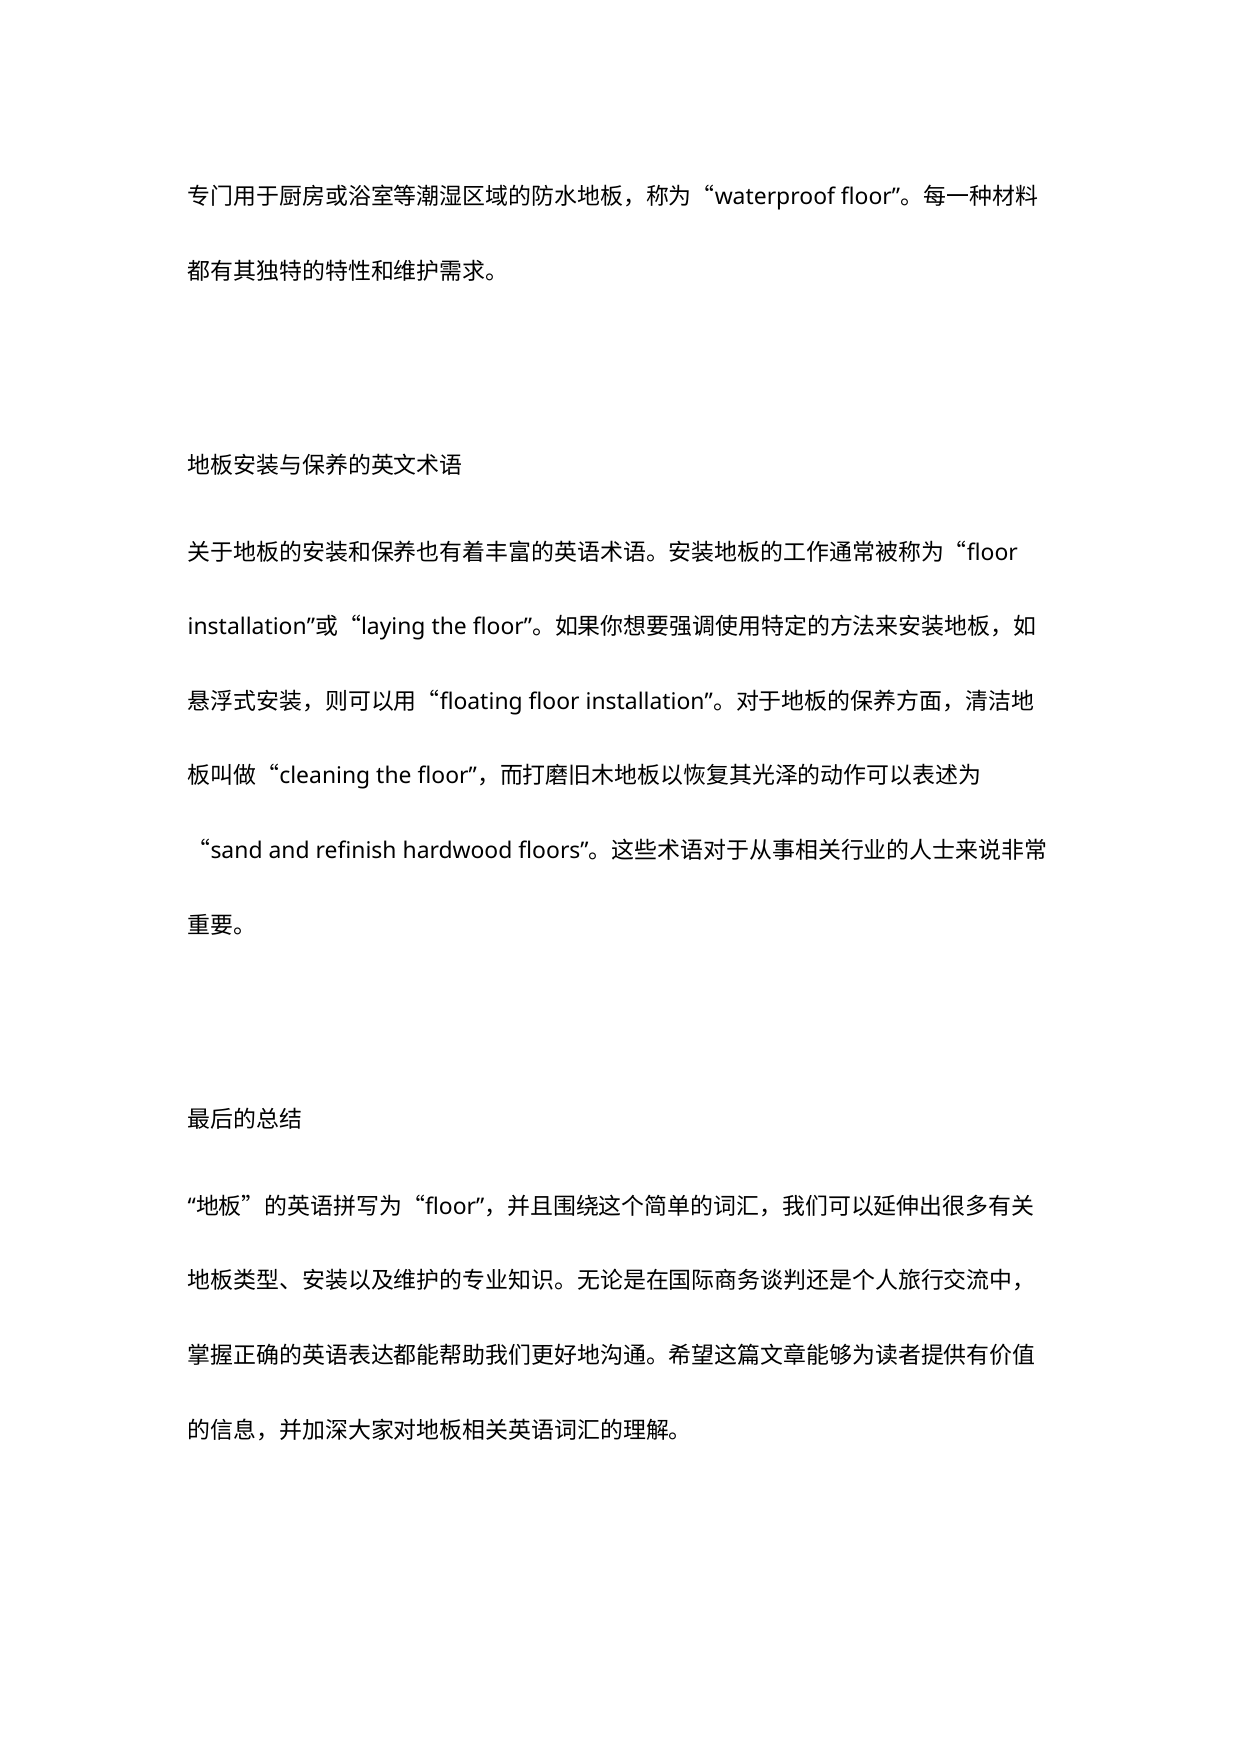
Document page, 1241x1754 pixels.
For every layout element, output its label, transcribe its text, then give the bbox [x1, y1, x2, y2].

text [187, 162, 1053, 302]
text “地板”的英语拼写为“floor”，并且围绕这个简单的词汇，我们可以延伸出很多有关地板类型、安装以及维护的专业知识。无论是在国际商务谈判还是个人旅行交流中，掌握正确的英语表达都能帮助我们更好地沟通。希望这篇文章能够为读者提供有价值的信息，并加深大家对地板相关英语词汇的理解。 [187, 1172, 1053, 1461]
text 最后的总结 [187, 1085, 1053, 1150]
text 地板安装与保养的英文术语 [187, 431, 1053, 496]
text 关于地板的安装和保养也有着丰富的英语术语。安装地板的工作通常被称为“floor installation”或“laying the floor”。如果你想要强调使用特定的方法来安装地板，如悬浮式安装，则可以用“floating floor installation”。对于地板的保养方面，清洁地板叫做“cleaning the floor”，而打磨旧木地板以恢复其光泽的动作可以表述为“sand and refinish hardwood floors”。这些术语对于从事相关行业的人士来说非常重要。 [187, 517, 1053, 956]
